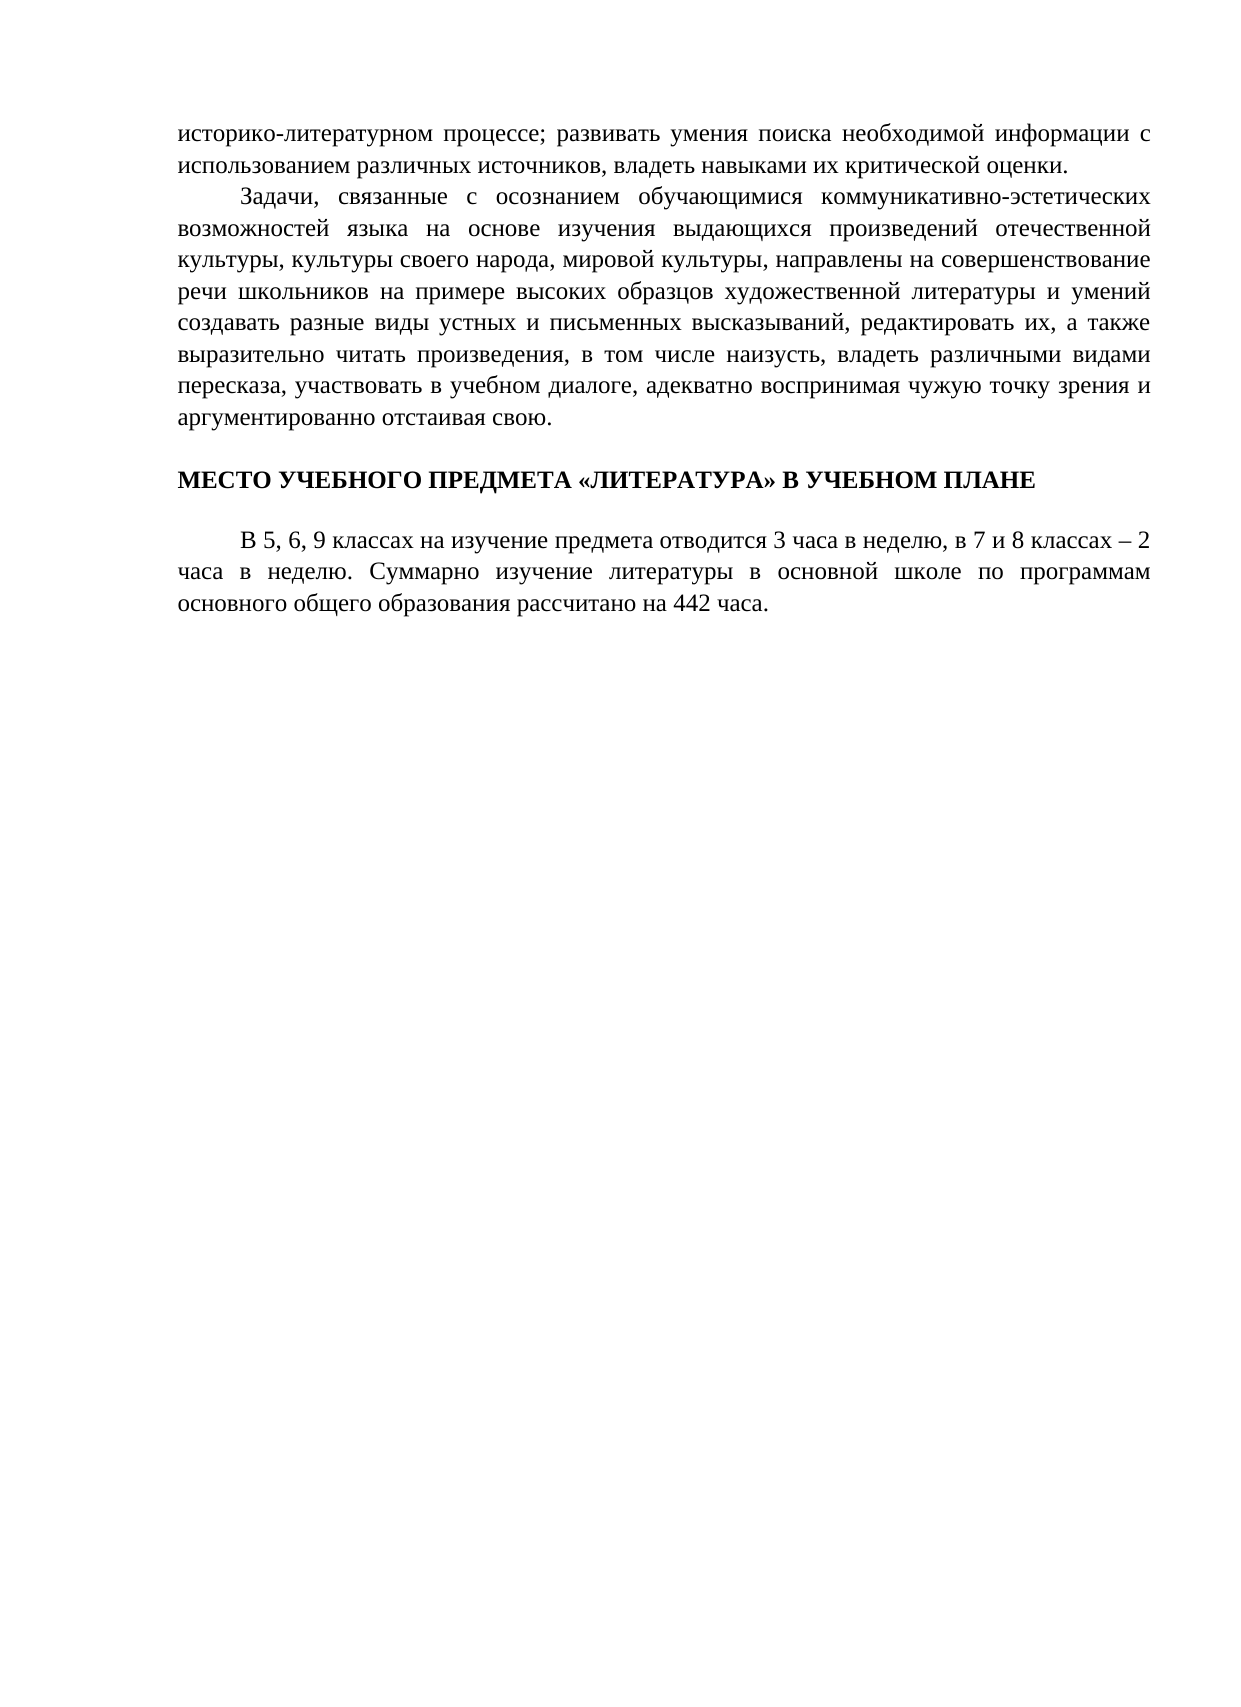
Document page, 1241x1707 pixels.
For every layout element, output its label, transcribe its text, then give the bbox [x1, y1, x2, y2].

text В 5, 6, 9 классах на изучение предмета отводится 3 часа в неделю, в 7 и 8 классах – 2 часа в неделю. Суммарно изучение литературы в основной школе по программам основного общего образования рассчитано на 442 часа. [177, 525, 1152, 617]
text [177, 118, 1152, 178]
text МЕСТО УЧЕБНОГО ПРЕДМЕТА «ЛИТЕРАТУРА» В УЧЕБНОМ ПЛАНЕ [177, 465, 1152, 494]
text Задачи, связанные с осознанием обучающимися коммуникативно-эстетических возможностей языка на основе изучения выдающихся произведений отечественной культуры, культуры своего народа, мировой культуры, направлены на совершенствование речи школьников на примере высоких образцов художественной литературы и умений создавать разные виды устных и письменных высказываний, редактировать их, а также выразительно читать произведения, в том числе наизусть, владеть различными видами пересказа, участвовать в учебном диалоге, адекватно воспринимая чужую точку зрения и аргументированно отстаивая свою. [177, 181, 1152, 431]
